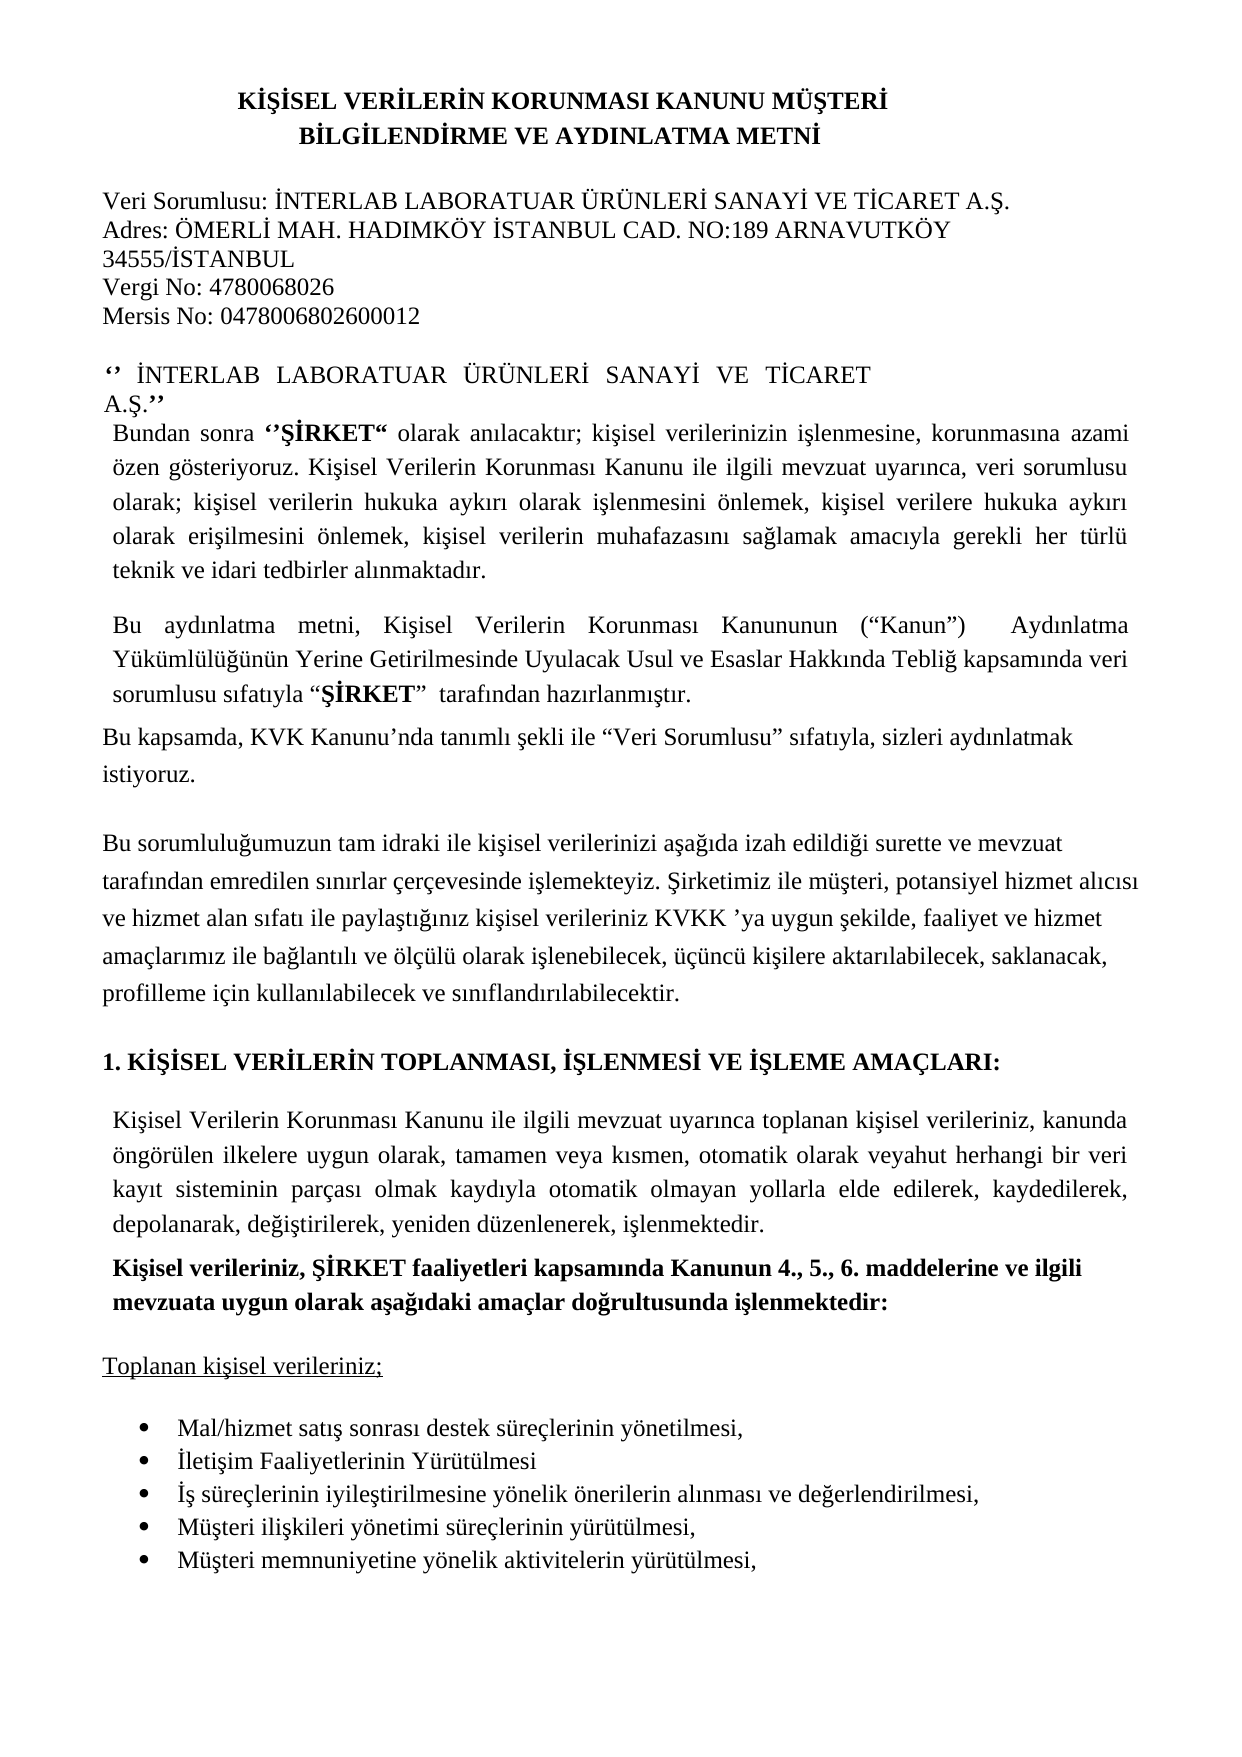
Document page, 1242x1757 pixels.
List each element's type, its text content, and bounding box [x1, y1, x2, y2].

text Toplanan kişisel verileriniz; [102, 1351, 1139, 1380]
table_header ‘’ İNTERLAB LABORATUAR ÜRÜNLERİ SANAYİ VE TİCARET A.Ş.’’ [102, 330, 873, 418]
list İş süreçlerinin iyileştirilmesine yönelik önerilerin alınması ve değerlendirilmesi, [139, 1479, 1139, 1508]
list Müşteri memnuniyetine yönelik aktivitelerin yürütülmesi, [139, 1545, 1139, 1574]
list İletişim Faaliyetlerinin Yürütülmesi [139, 1446, 1139, 1475]
text Adres: ÖMERLİ MAH. HADIMKÖY İSTANBUL CAD. NO:189 ARNAVUTKÖY 34555/İSTANBUL [102, 215, 1139, 272]
list Mal/hizmet satış sonrası destek süreçlerinin yönetilmesi, [139, 1413, 1139, 1442]
text Bu kapsamda, KVK Kanunu’nda tanımlı şekli ile “Veri Sorumlusu” sıfatıyla, sizleri aydınlatmak istiyoruz. [102, 713, 1139, 788]
text Kişisel verileriniz, ŞİRKET faaliyetleri kapsamında Kanunun 4., 5., 6. maddelerine ve ilgili mevzuata uygun olarak aşağıdaki amaçlar doğrultusunda işlenmektedir: [112, 1253, 1139, 1316]
text 1. Kişisel Verilerin Toplanması, İşlenmesi ve İşleme Amaçları: [102, 1038, 1139, 1076]
text Mersis No: 0478006802600012 [102, 301, 1139, 330]
list Müşteri ilişkileri yönetimi süreçlerinin yürütülmesi, [139, 1512, 1139, 1541]
subtitle BİLGİLENDİRME VE AYDINLATMA METNİ [112, 121, 1007, 150]
text Kişisel Verilerin Korunması Kanunu ile ilgili mevzuat uyarınca toplanan kişisel verileriniz, kanunda öngörülen ilkelere uygun olarak, tamamen veya kısmen, otomatik olarak veyahut herhangi bir veri kayıt sisteminin parçası olmak kaydıyla otomatik olmayan yollarla elde edilerek, kaydedilerek, depolanarak, değiştirilerek, yeniden düzenlenerek, işlenmektedir. [112, 1105, 1129, 1238]
text Vergi No: 4780068026 [102, 272, 1139, 301]
text Veri Sorumlusu: İNTERLAB LABORATUAR ÜRÜNLERİ SANAYİ VE TİCARET A.Ş. [102, 186, 1139, 215]
subtitle KİŞİSEL VERİLERİN KORUNMASI KANUNU MÜŞTERİ [112, 86, 1007, 115]
text Bundan sonra ‘’ŞİRKET“ olarak anılacaktır; kişisel verilerinizin işlenmesine, korunmasına azami özen gösteriyoruz. Kişisel Verilerin Korunması Kanunu ile ilgili mevzuat uyarınca, veri sorumlusu olarak; kişisel verilerin hukuka aykırı olarak işlenmesini önlemek, kişisel verilere hukuka aykırı olarak erişilmesini önlemek, kişisel verilerin muhafazasını sağlamak amacıyla gerekli her türlü teknik ve idari tedbirler alınmaktadır. [112, 418, 1129, 584]
text Bu aydınlatma metni, Kişisel Verilerin Korunması Kanununun (“Kanun”) Aydınlatma Yükümlülüğünün Yerine Getirilmesinde Uyulacak Usul ve Esaslar Hakkında Tebliğ kapsamında veri sorumlusu sıfatıyla “ŞİRKET” tarafından hazırlanmıştır. [112, 610, 1129, 708]
text Bu sorumluluğumuzun tam idraki ile kişisel verilerinizi aşağıda izah edildiği surette ve mevzuat tarafından emredilen sınırlar çerçevesinde işlemekteyiz. Şirketimiz ile müşteri, potansiyel hizmet alıcısı ve hizmet alan sıfatı ile paylaştığınız kişisel verileriniz KVKK ’ya uygun şekilde, faaliyet ve hizmet amaçlarımız ile bağlantılı ve ölçülü olarak işlenebilecek, üçüncü kişilere aktarılabilecek, saklanacak, profilleme için kullanılabilecek ve sınıflandırılabilecektir. [102, 819, 1139, 1007]
